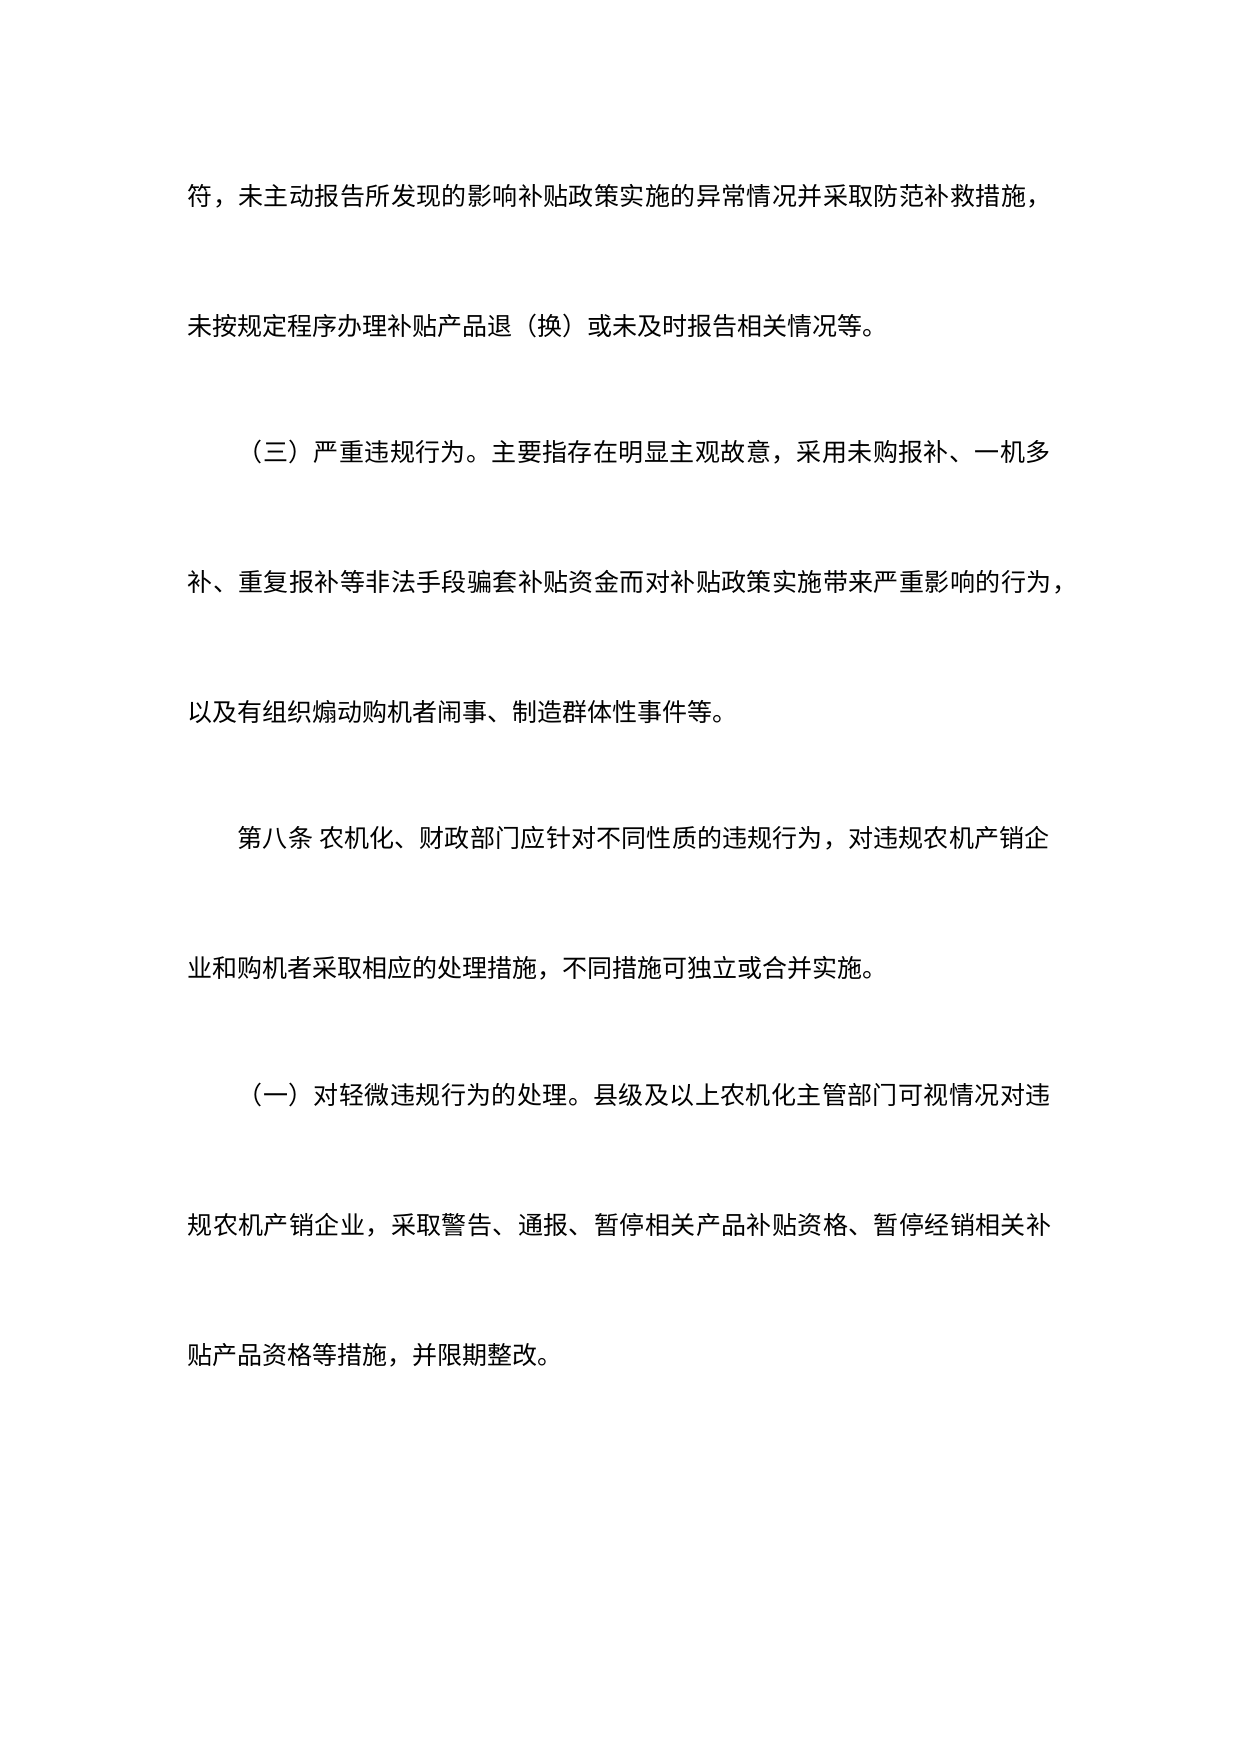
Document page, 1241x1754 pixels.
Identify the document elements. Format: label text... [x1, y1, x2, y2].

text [187, 162, 1053, 357]
text 第八条 农机化、财政部门应针对不同性质的违规行为，对违规农机产销企业和购机者采取相应的处理措施，不同措施可独立或合并实施。 [187, 804, 1053, 999]
text （三）严重违规行为。主要指存在明显主观故意，采用未购报补、一机多补、重复报补等非法手段骗套补贴资金而对补贴政策实施带来严重影响的行为，以及有组织煽动购机者闹事、制造群体性事件等。 [187, 418, 1053, 743]
text （一）对轻微违规行为的处理。县级及以上农机化主管部门可视情况对违规农机产销企业，采取警告、通报、暂停相关产品补贴资格、暂停经销相关补贴产品资格等措施，并限期整改。 [187, 1061, 1053, 1386]
